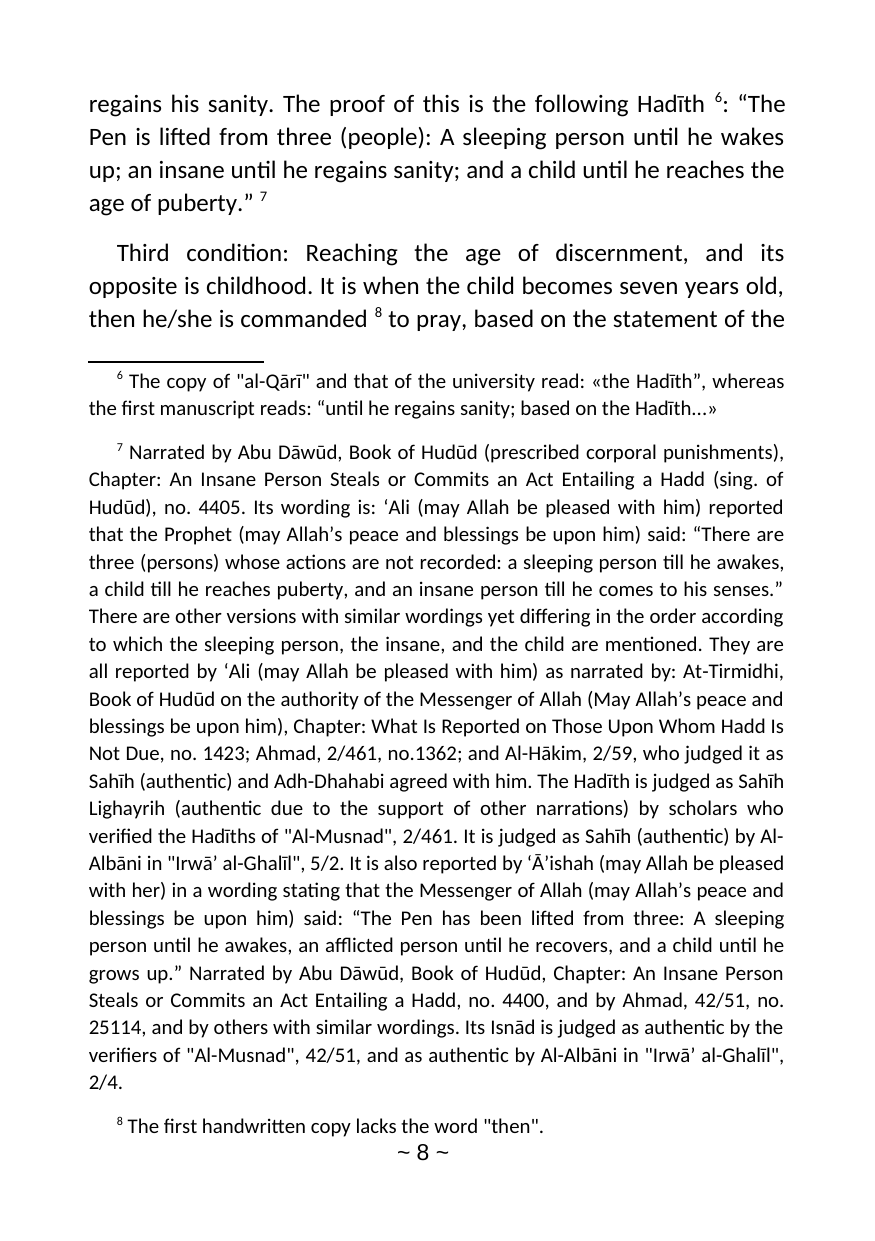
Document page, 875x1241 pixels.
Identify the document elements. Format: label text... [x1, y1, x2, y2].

text Second condition : Sanity, and its opposite is insanity. The Pen (that records the salve’s deeds) is lifted from the insane until he regains his sanity. The proof of this is the following Hadīth : “The Pen is lifted from three (people): A sleeping person until he wakes up; an insane until he regains sanity; and a child until he reaches the age of puberty.” [88, 88, 786, 218]
text Third condition: Reaching the age of discernment, and its opposite is childhood. It is when the child becomes seven years old, then he/she is commanded to pray, based on the statement of the Prophet (may Allah’s peace and blessings be upon him): “Command your children to offer the prayer at the age of seven, and beat them for not offering it at the age of ten, and separate between them (the boys and girls) in beds.” [88, 237, 786, 333]
